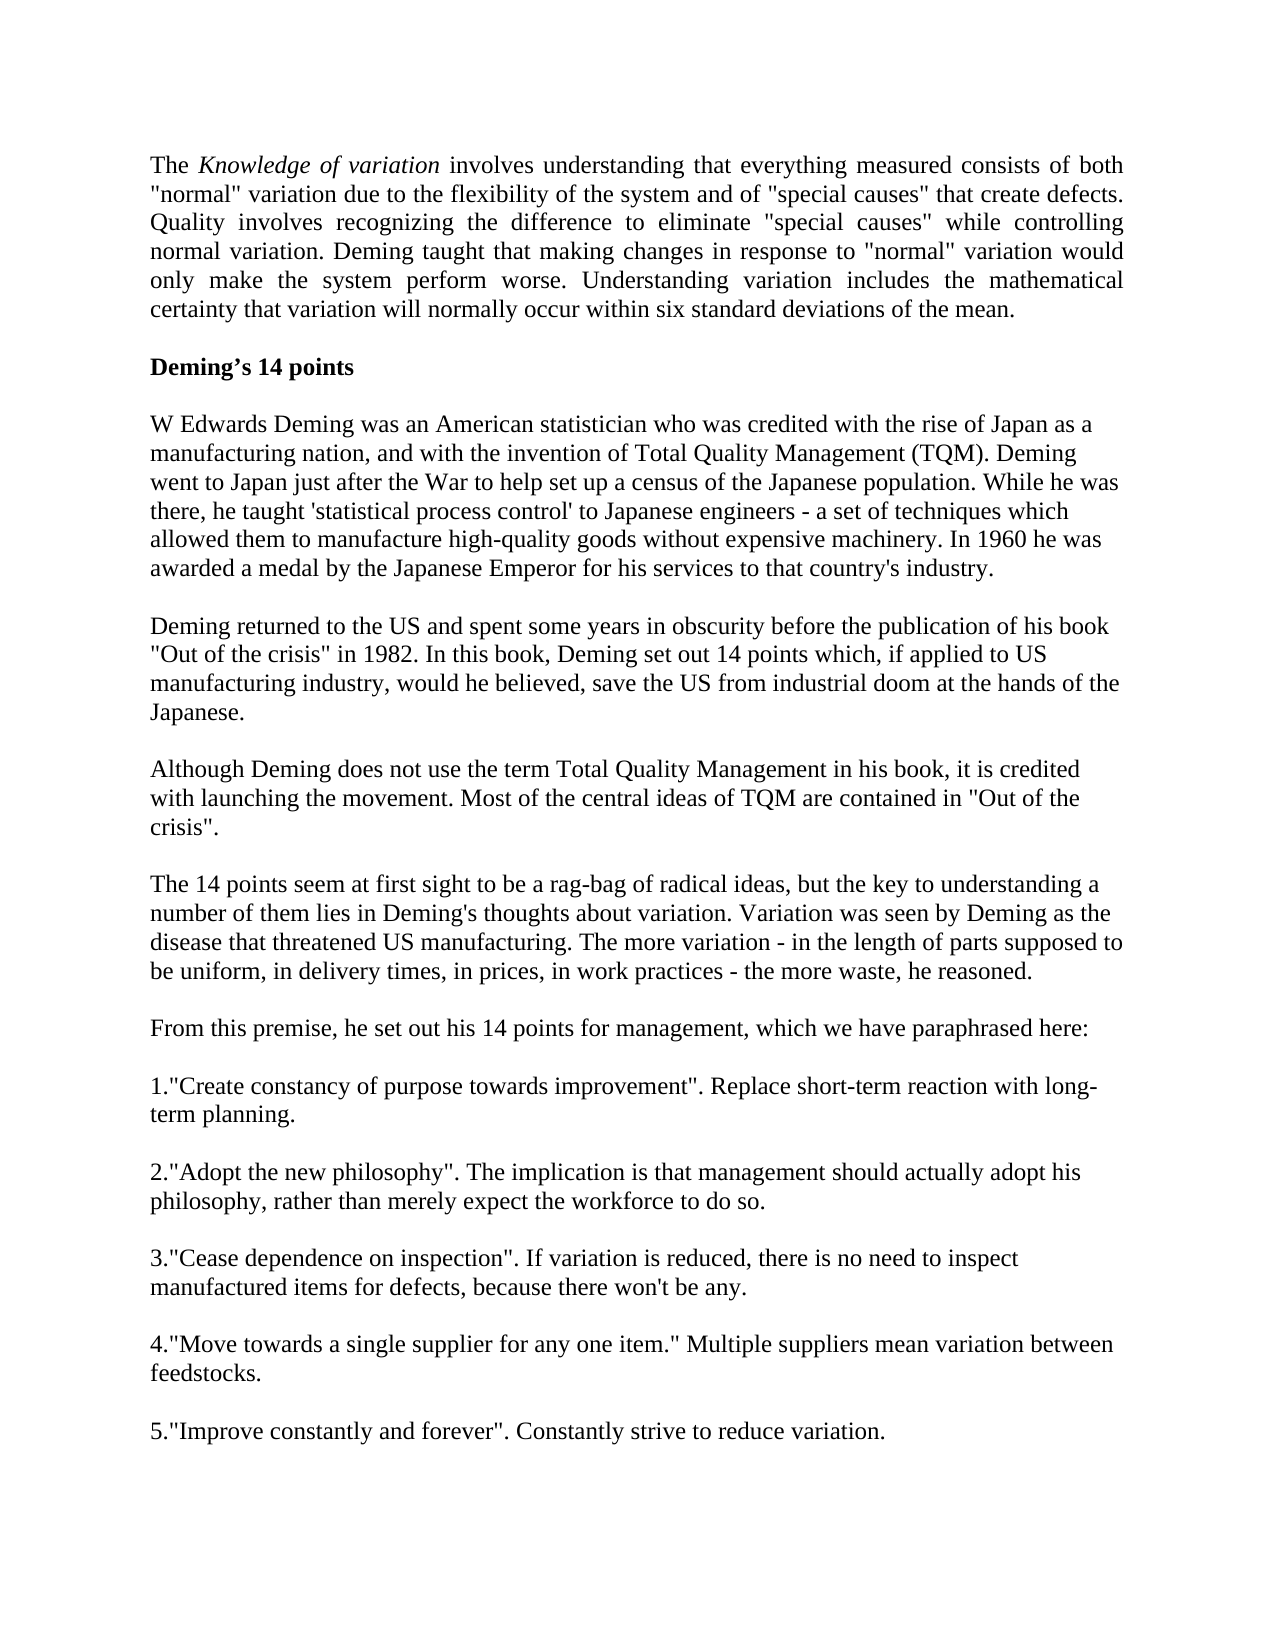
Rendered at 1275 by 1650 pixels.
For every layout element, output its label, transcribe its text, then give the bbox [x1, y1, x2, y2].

text The Knowledge of variation involves understanding that everything measured consists of both "normal" variation due to the flexibility of the system and of "special causes" that create defects. Quality involves recognizing the difference to eliminate "special causes" while controlling normal variation. Deming taught that making changes in response to "normal" variation would only make the system perform worse. Understanding variation includes the mathematical certainty that variation will normally occur within six standard deviations of the mean. [150, 150, 1125, 322]
text Deming’s 14 points [150, 352, 1125, 380]
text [150, 409, 1125, 1473]
